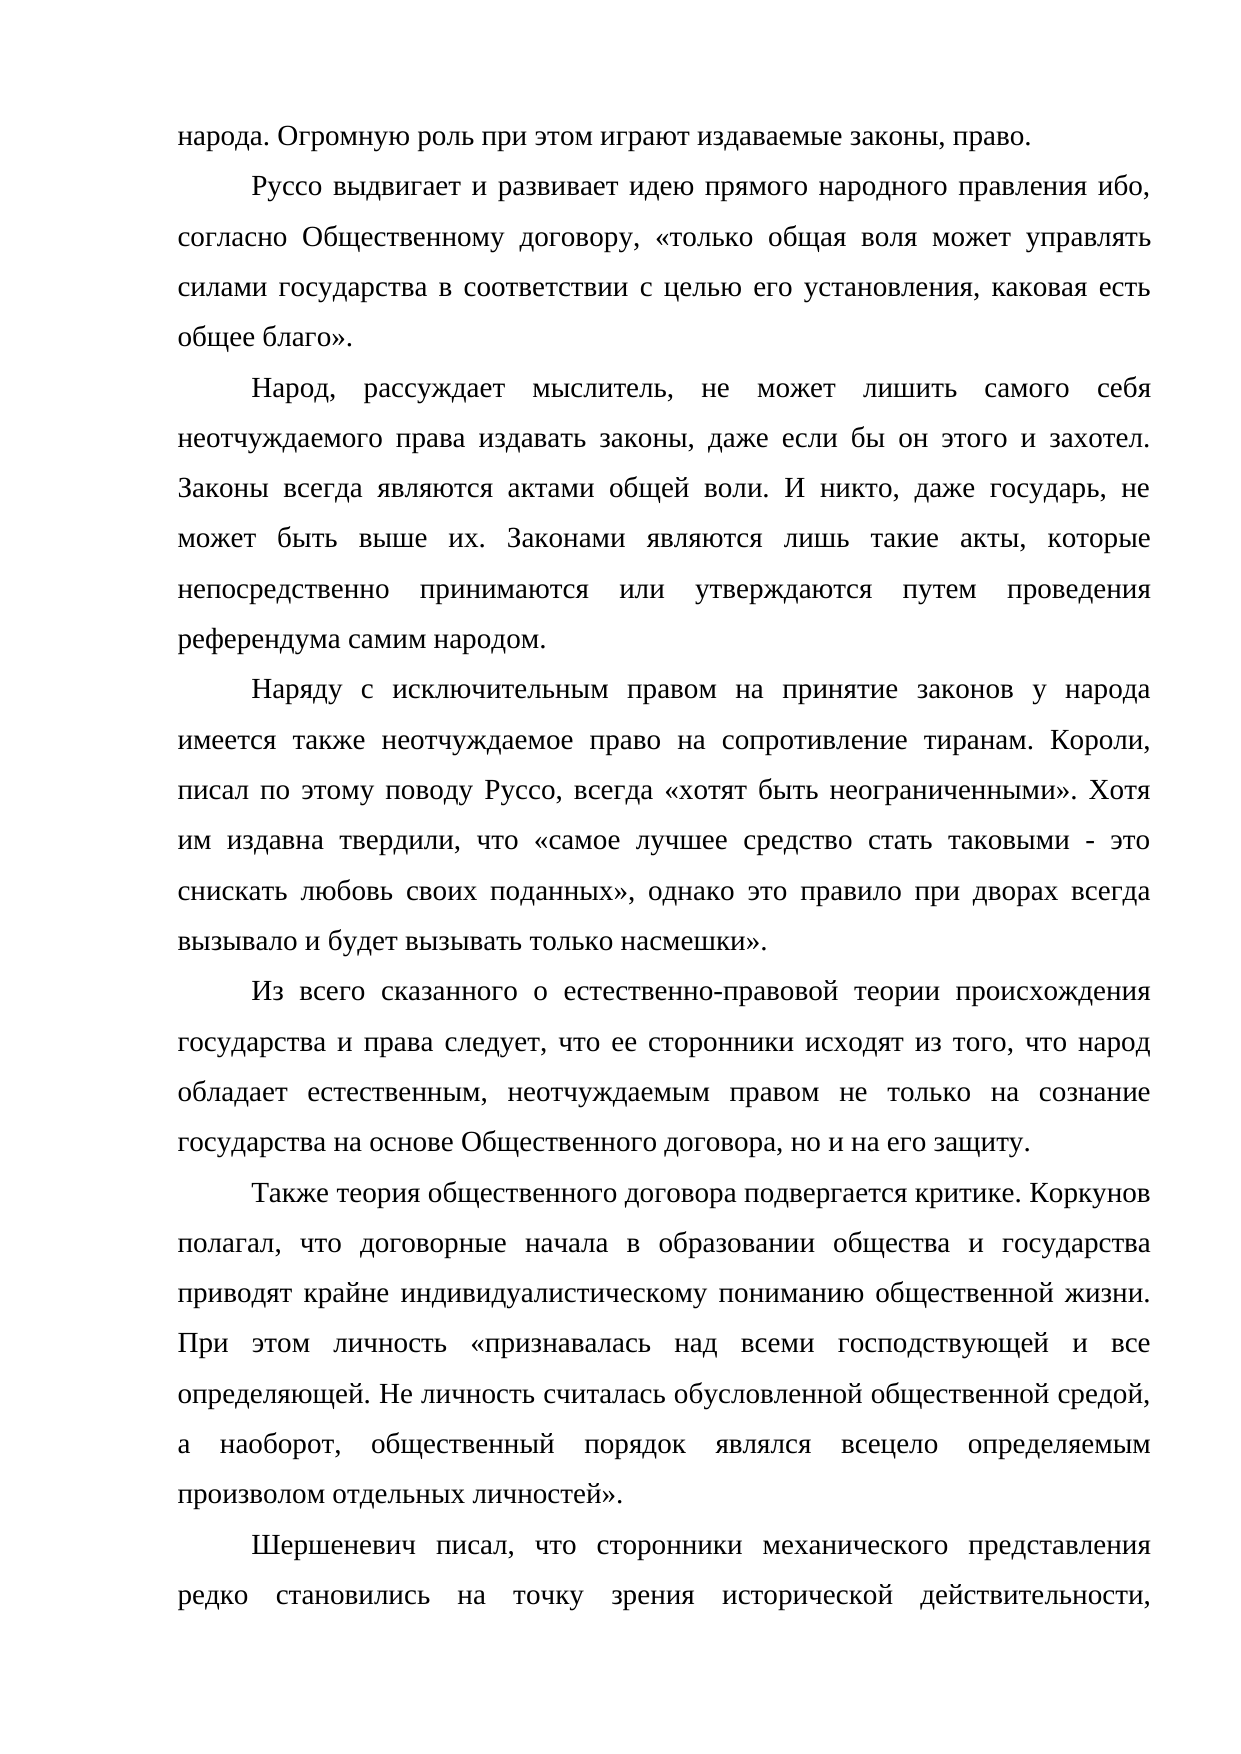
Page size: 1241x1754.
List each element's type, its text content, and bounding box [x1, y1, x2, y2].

text Наряду с исключительным правом на принятие законов у народа имеется также неотчуждаемое право на сопротивление тиранам. Короли, писал по этому поводу Руссо, всегда «хотят быть неограниченными». Хотя им издавна твердили, что «самое лучшее средство стать таковыми - это снискать любовь своих поданных», однако это правило при дворах всегда вызывало и будет вызывать только насмешки». [177, 672, 1152, 957]
text Руссо выдвигает и развивает идею прямого народного правления ибо, согласно Общественному договору, «только общая воля может управлять силами государства в соответствии с целью его установления, каковая есть общее благо». [177, 168, 1152, 353]
text Народ, рассуждает мыслитель, не может лишить самого себя неотчуждаемого права издавать законы, даже если бы он этого и захотел. Законы всегда являются актами общей воли. И никто, даже государь, не может быть выше их. Законами являются лишь такие акты, которые непосредственно принимаются или утверждаются путем проведения референдума самим народом. [177, 370, 1152, 655]
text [177, 1527, 1152, 1611]
text Также теория общественного договора подвергается критике. Коркунов полагал, что договорные начала в образовании общества и государства приводят крайне индивидуалистическому пониманию общественной жизни. При этом личность «признавалась над всеми господствующей и все определяющей. Не личность считалась обусловленной общественной средой, а наоборот, общественный порядок являлся всецело определяемым произволом отдельных личностей». [177, 1175, 1152, 1510]
text Из всего сказанного о естественно-правовой теории происхождения государства и права следует, что ее сторонники исходят из того, что народ обладает естественным, неотчуждаемым правом не только на сознание государства на основе Общественного договора, но и на его защиту. [177, 973, 1152, 1158]
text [177, 118, 1152, 152]
